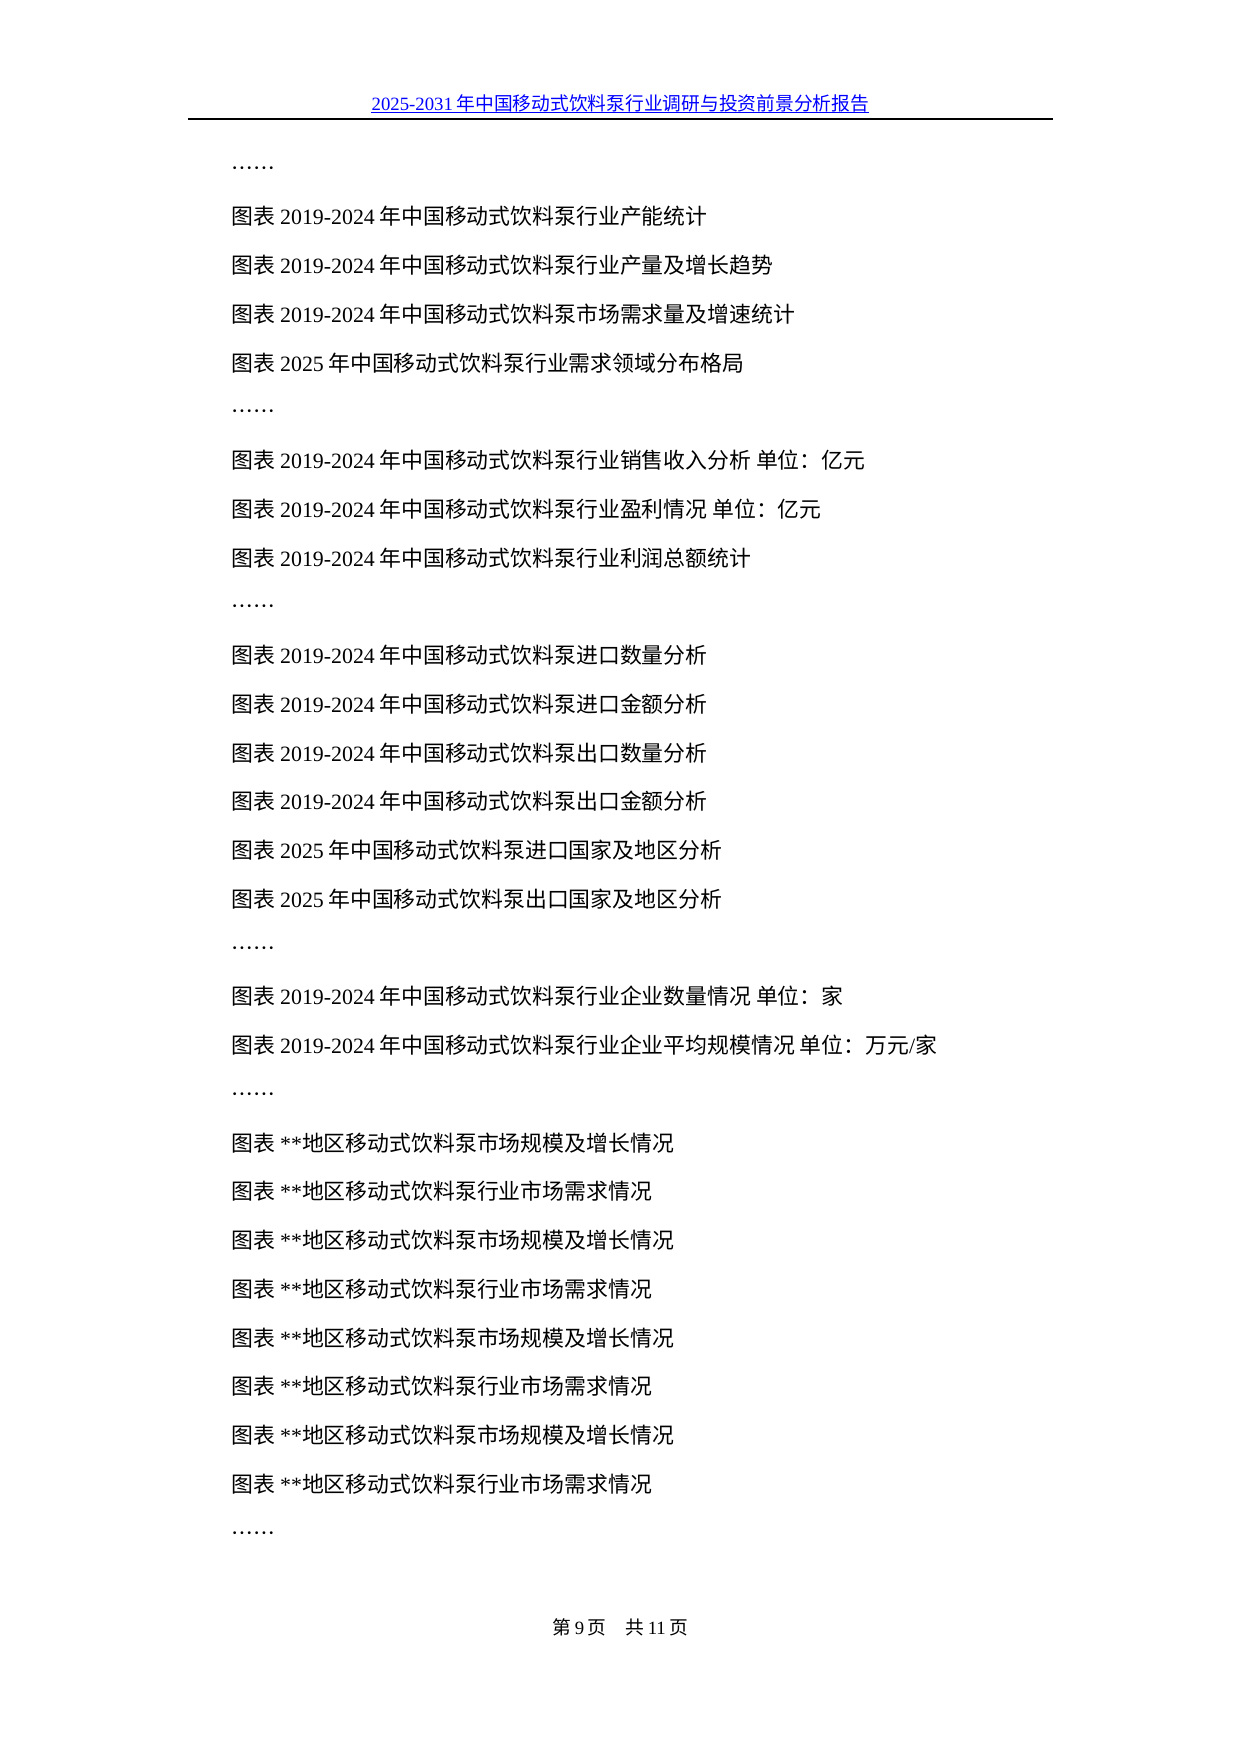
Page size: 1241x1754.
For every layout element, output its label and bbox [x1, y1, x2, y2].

text [187, 150, 1053, 1548]
